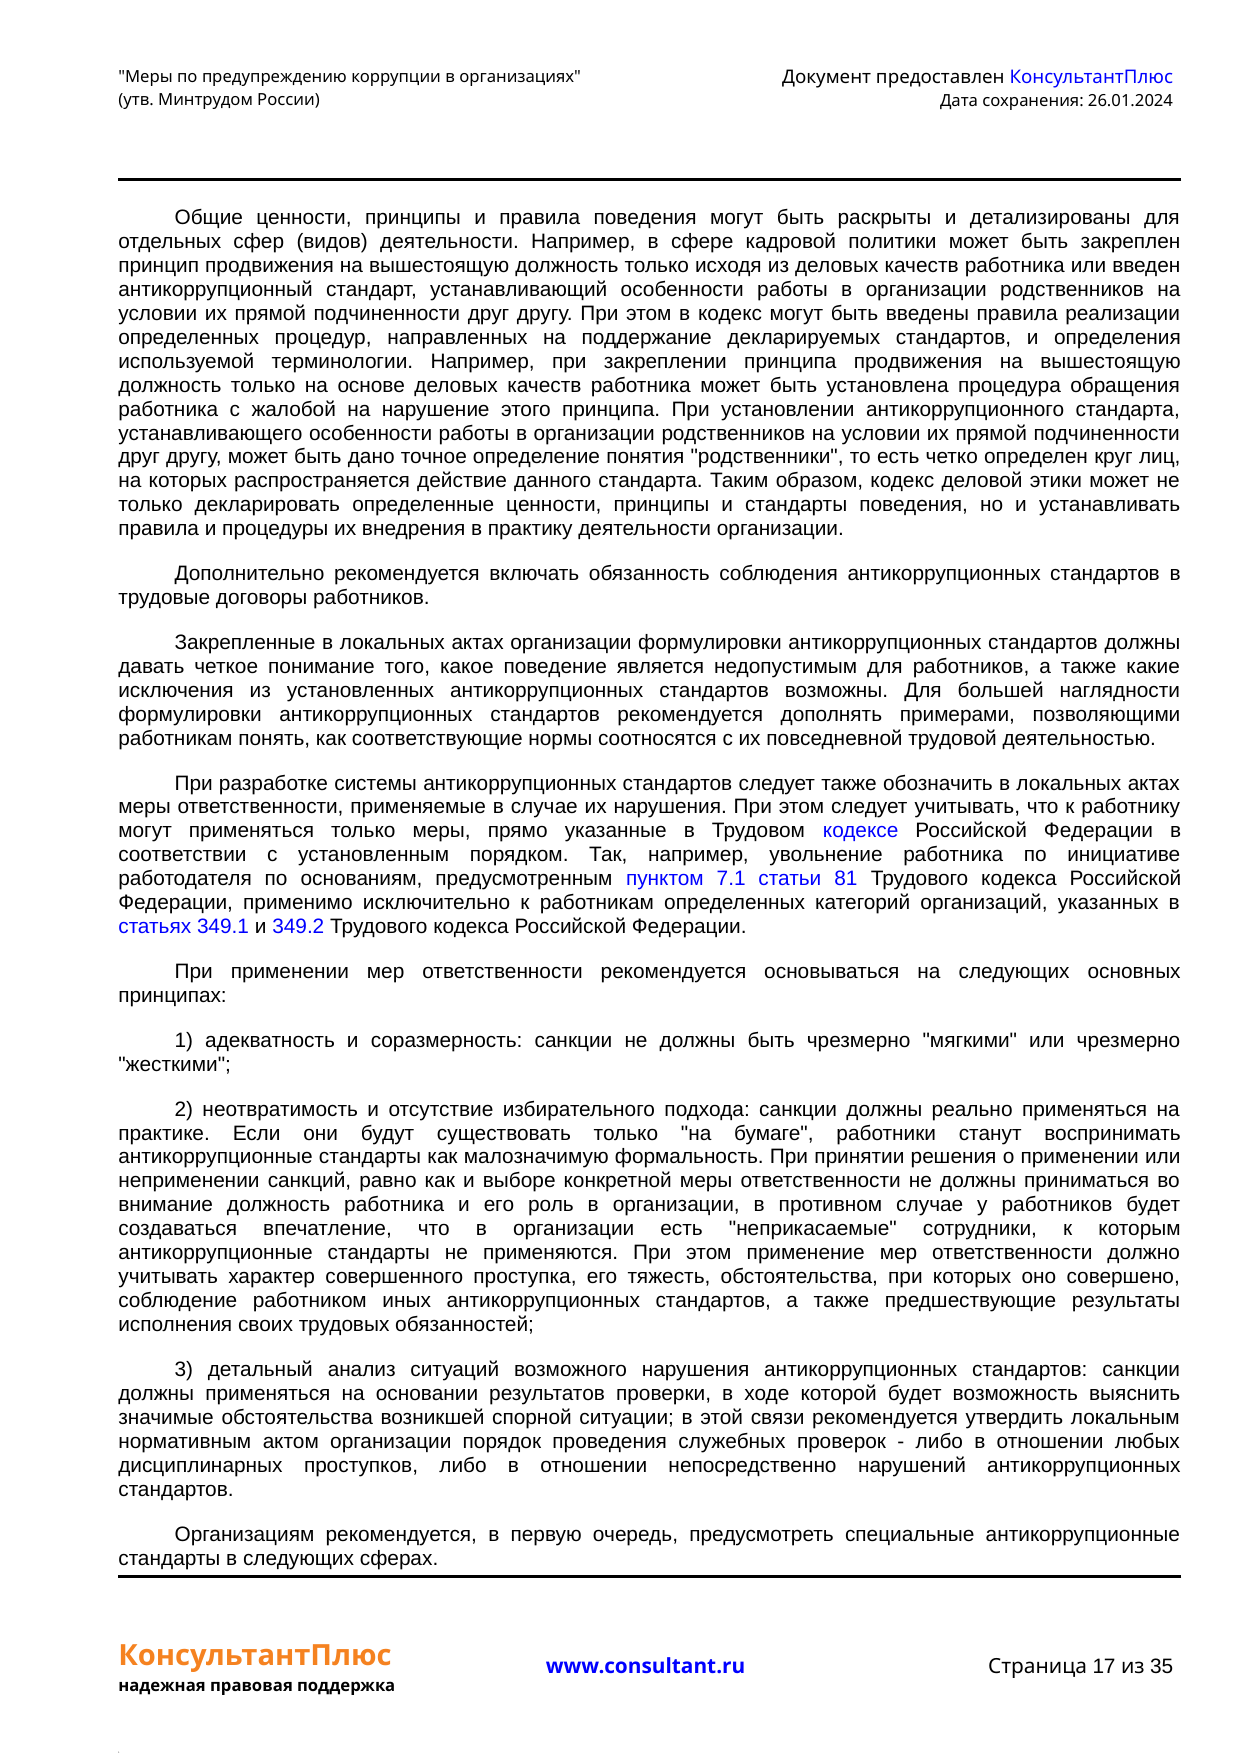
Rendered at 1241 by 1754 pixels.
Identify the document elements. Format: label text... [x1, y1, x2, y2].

text Организациям рекомендуется, в первую очередь, предусмотреть специальные антикоррупционные стандарты в следующих сферах. [118, 1521, 1181, 1569]
text При применении мер ответственности рекомендуется основываться на следующих основных принципах: [118, 959, 1181, 1007]
text 3) детальный анализ ситуаций возможного нарушения антикоррупционных стандартов: санкции должны применяться на основании результатов проверки, в ходе которой будет возможность выяснить значимые обстоятельства возникшей спорной ситуации; в этой связи рекомендуется утвердить локальным нормативным актом организации порядок проведения служебных проверок - либо в отношении любых дисциплинарных проступков, либо в отношении непосредственно нарушений антикоррупционных стандартов. [118, 1357, 1181, 1501]
text Общие ценности, принципы и правила поведения могут быть раскрыты и детализированы для отдельных сфер (видов) деятельности. Например, в сфере кадровой политики может быть закреплен принцип продвижения на вышестоящую должность только исходя из деловых качеств работника или введен антикоррупционный стандарт, устанавливающий особенности работы в организации родственников на условии их прямой подчиненности друг другу. При этом в кодекс могут быть введены правила реализации определенных процедур, направленных на поддержание декларируемых стандартов, и определения используемой терминологии. Например, при закреплении принципа продвижения на вышестоящую должность только на основе деловых качеств работника может быть установлена процедура обращения работника с жалобой на нарушение этого принципа. При установлении антикоррупционного стандарта, устанавливающего особенности работы в организации родственников на условии их прямой подчиненности друг другу, может быть дано точное определение понятия "родственники", то есть четко определен круг лиц, на которых распространяется действие данного стандарта. Таким образом, кодекс деловой этики может не только декларировать определенные ценности, принципы и стандарты поведения, но и устанавливать правила и процедуры их внедрения в практику деятельности организации. [118, 205, 1181, 540]
text 2) неотвратимость и отсутствие избирательного подхода: санкции должны реально применяться на практике. Если они будут существовать только "на бумаге", работники станут воспринимать антикоррупционные стандарты как малозначимую формальность. При принятии решения о применении или неприменении санкций, равно как и выборе конкретной меры ответственности не должны приниматься во внимание должность работника и его роль в организации, в противном случае у работников будет создаваться впечатление, что в организации есть "неприкасаемые" сотрудники, к которым антикоррупционные стандарты не применяются. При этом применение мер ответственности должно учитывать характер совершенного проступка, его тяжесть, обстоятельства, при которых оно совершено, соблюдение работником иных антикоррупционных стандартов, а также предшествующие результаты исполнения своих трудовых обязанностей; [118, 1096, 1181, 1336]
text Закрепленные в локальных актах организации формулировки антикоррупционных стандартов должны давать четкое понимание того, какое поведение является недопустимым для работников, а также какие исключения из установленных антикоррупционных стандартов возможны. Для большей наглядности формулировки антикоррупционных стандартов рекомендуется дополнять примерами, позволяющими работникам понять, как соответствующие нормы соотносятся с их повседневной трудовой деятельностью. [118, 630, 1181, 749]
text 1) адекватность и соразмерность: санкции не должны быть чрезмерно "мягкими" или чрезмерно "жесткими"; [118, 1028, 1181, 1076]
text Дополнительно рекомендуется включать обязанность соблюдения антикоррупционных стандартов в трудовые договоры работников. [118, 561, 1181, 609]
text При разработке системы антикоррупционных стандартов следует также обозначить в локальных актах меры ответственности, применяемые в случае их нарушения. При этом следует учитывать, что к работнику могут применяться только меры, прямо указанные в Трудовом кодексе Российской Федерации в соответствии с установленным порядком. Так, например, увольнение работника по инициативе работодателя по основаниям, предусмотренным пунктом 7.1 статьи 81 Трудового кодекса Российской Федерации, применимо исключительно к работникам определенных категорий организаций, указанных в статьях 349.1 и 349.2 Трудового кодекса Российской Федерации. [118, 770, 1181, 938]
